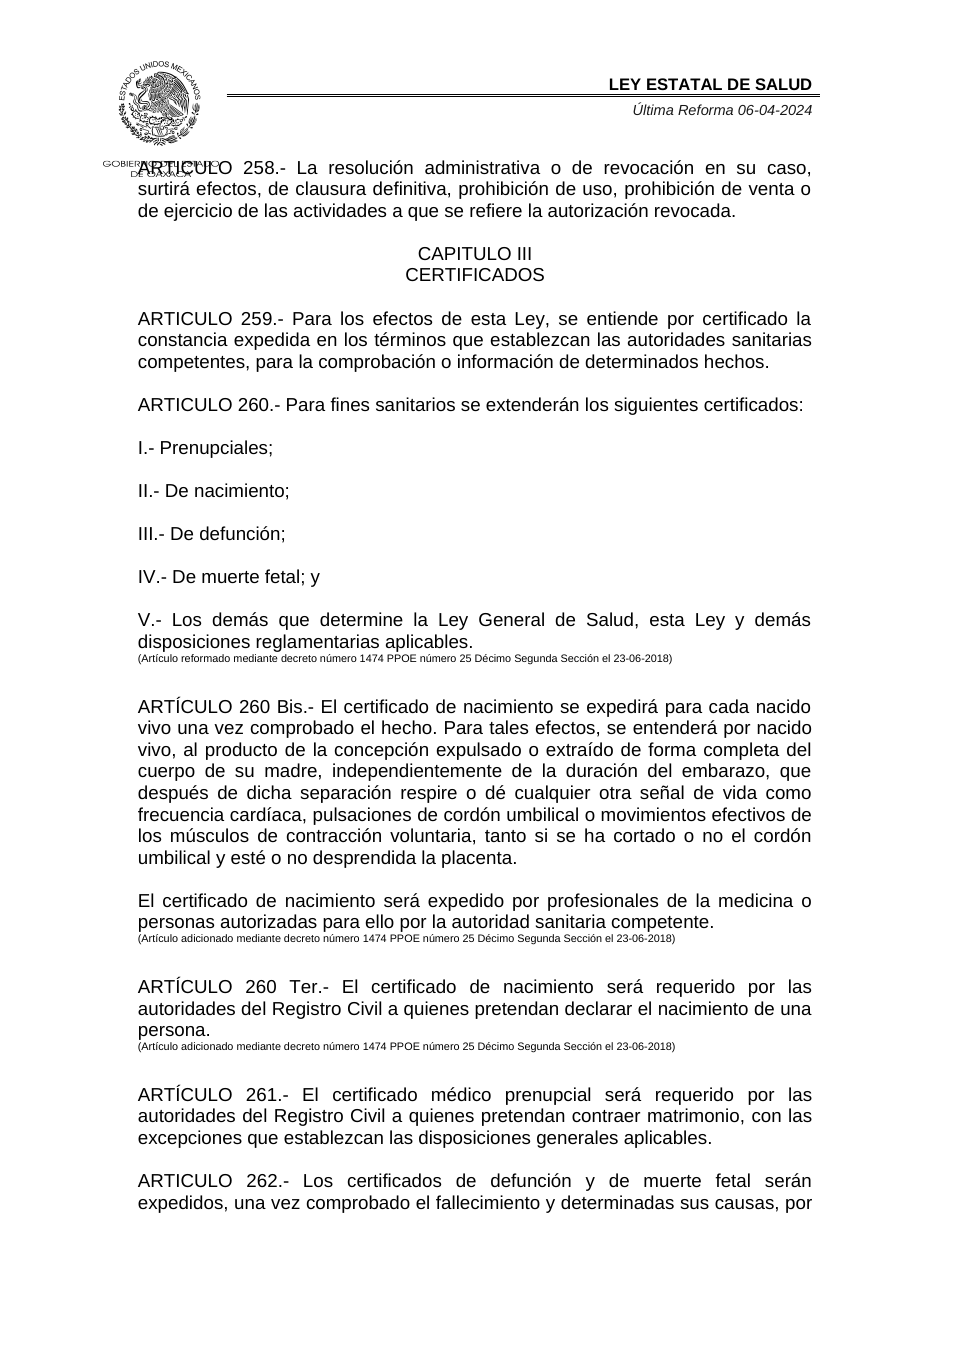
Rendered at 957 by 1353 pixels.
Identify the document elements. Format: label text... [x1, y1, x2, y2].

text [138, 1170, 812, 1213]
picture [100, 59, 222, 180]
text V.- Los demás que determine la Ley General de Salud, esta Ley y demás disposiciones reglamentarias aplicables. [138, 609, 812, 652]
text CERTIFICADOS [138, 264, 812, 286]
text ARTÍCULO 260 Ter.- El certificado de nacimiento será requerido por las autoridades del Registro Civil a quienes pretendan declarar el nacimiento de una persona. [138, 976, 812, 1041]
text ARTÍCULO 261.- El certificado médico prenupcial será requerido por las autoridades del Registro Civil a quienes pretendan contraer matrimonio, con las excepciones que establezcan las disposiciones generales aplicables. [138, 1084, 812, 1148]
text ARTICULO 259.- Para los efectos de esta Ley, se entiende por certificado la constancia expedida en los términos que establezcan las autoridades sanitarias competentes, para la comprobación o información de determinados hechos. [138, 307, 812, 372]
text ARTÍCULO 260 Bis.- El certificado de nacimiento se expedirá para cada nacido vivo una vez comprobado el hecho. Para tales efectos, se entenderá por nacido vivo, al producto de la concepción expulsado o extraído de forma completa del cuerpo de su madre, independientemente de la duración del embarazo, que después de dicha separación respire o dé cualquier otra señal de vida como frecuencia cardíaca, pulsaciones de cordón umbilical o movimientos efectivos de los músculos de contracción voluntaria, tanto si se ha cortado o no el cordón umbilical y esté o no desprendida la placenta. [138, 696, 812, 868]
text CAPITULO III [138, 243, 812, 264]
text II.- De nacimiento; [138, 480, 812, 501]
text (Artículo adicionado mediante decreto número 1474 PPOE número 25 Décimo Segunda Sección el 23-06-2018) [138, 933, 812, 954]
text IV.- De muerte fetal; y [138, 566, 812, 588]
text ARTICULO 258.- La resolución administrativa o de revocación en su caso, surtirá efectos, de clausura definitiva, prohibición de uso, prohibición de venta o de ejercicio de las actividades a que se refiere la autorización revocada. [138, 156, 812, 221]
text I.- Prenupciales; [138, 437, 812, 458]
text III.- De defunción; [138, 523, 812, 544]
text El certificado de nacimiento será expedido por profesionales de la medicina o personas autorizadas para ello por la autoridad sanitaria competente. [138, 889, 812, 933]
text (Artículo adicionado mediante decreto número 1474 PPOE número 25 Décimo Segunda Sección el 23-06-2018) [138, 1041, 812, 1062]
text ARTICULO 260.- Para fines sanitarios se extenderán los siguientes certificados: [138, 394, 812, 415]
text (Artículo reformado mediante decreto número 1474 PPOE número 25 Décimo Segunda Sección el 23-06-2018) [138, 652, 812, 674]
